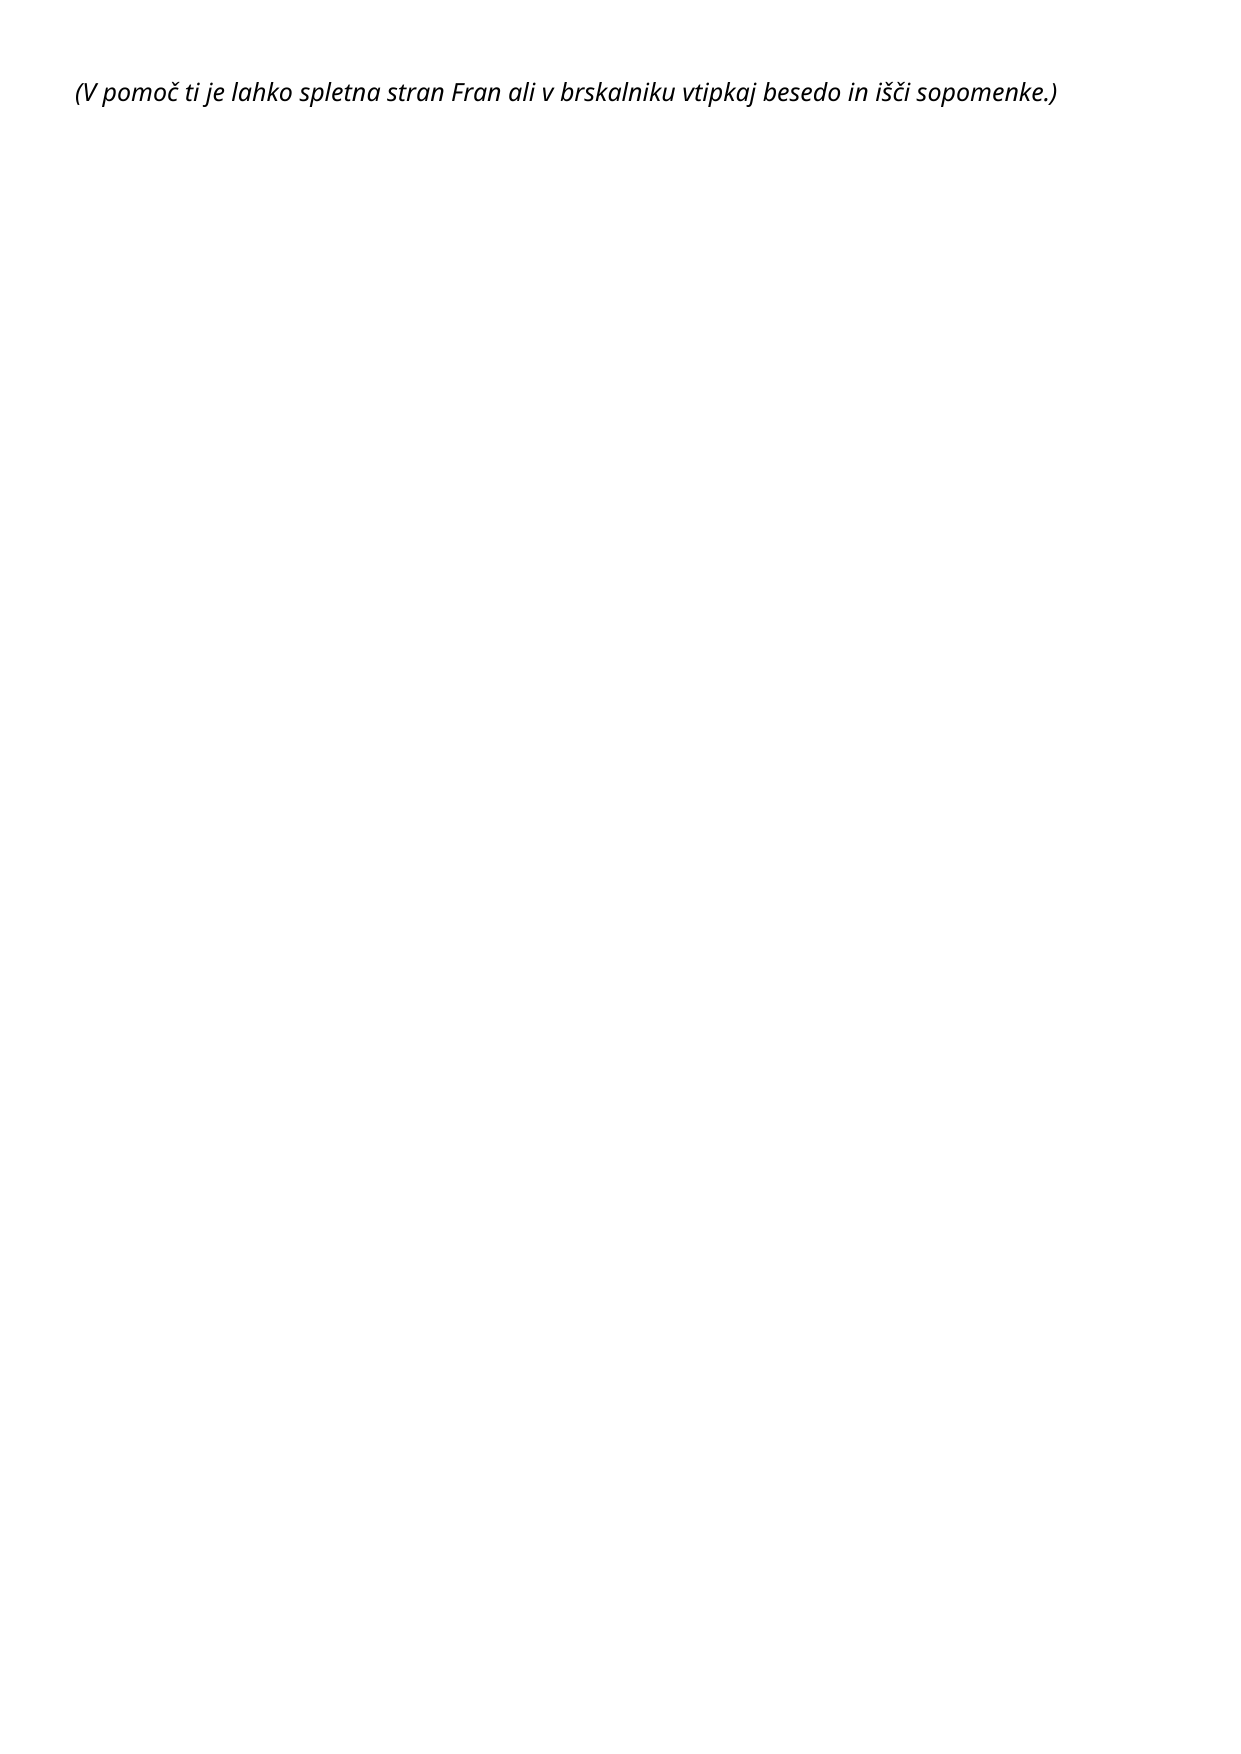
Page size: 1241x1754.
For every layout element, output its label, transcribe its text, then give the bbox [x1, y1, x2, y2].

text (V pomoč ti je lahko spletna stran Fran ali v brskalniku vtipkaj besedo in išči sopomenke.) [75, 75, 1165, 109]
